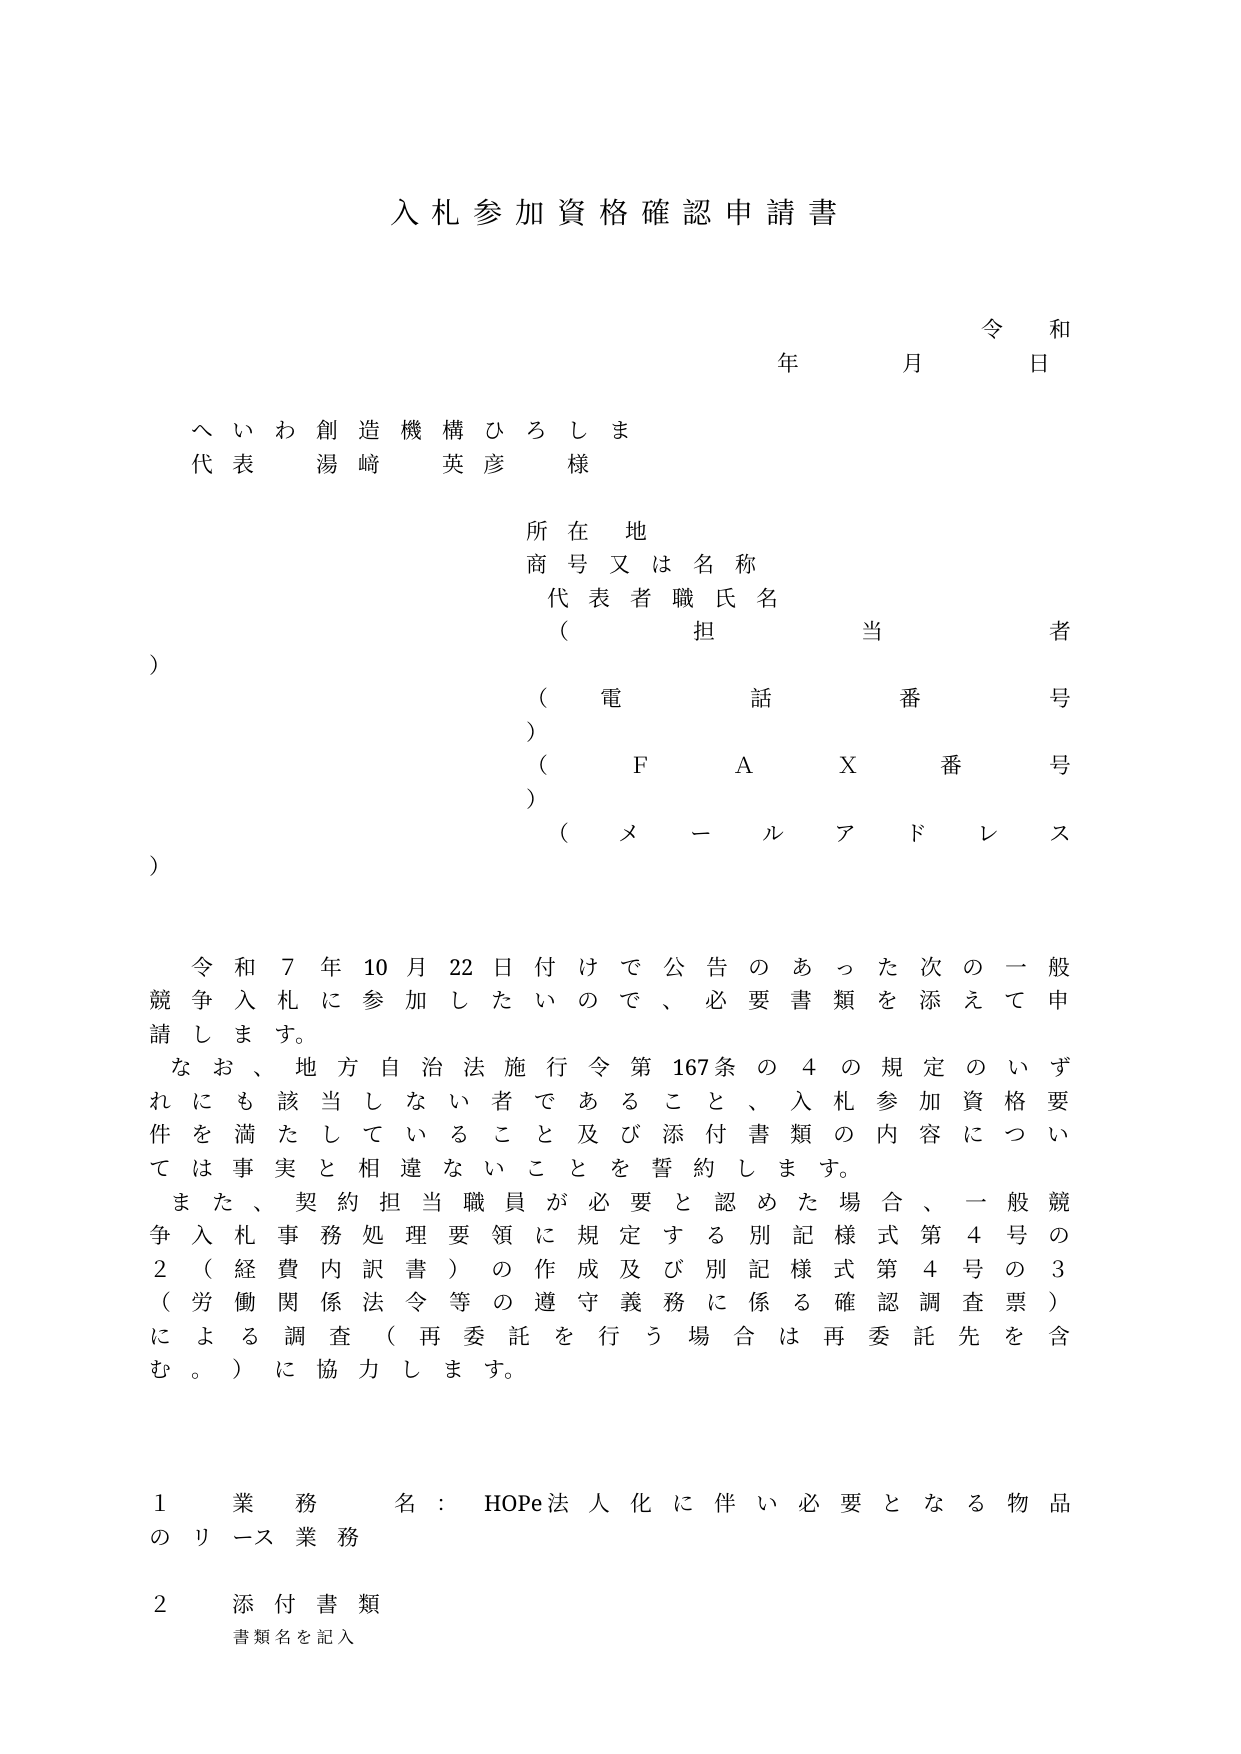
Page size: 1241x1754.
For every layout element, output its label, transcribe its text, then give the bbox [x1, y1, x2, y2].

text 令和７年10月22日付けで公告のあった次の一般競争入札に参加したいので、必要書類を添えて申請します。 [149, 949, 1091, 1049]
text （担当者 ） [149, 613, 1091, 681]
text 令和 年 月 日 [769, 312, 1091, 379]
text なお、地方自治法施行令第167条の４の規定のいずれにも該当しない者であること、入札参加資格要件を満たしていること及び添付書類の内容については事実と相違ないことを誓約します。 [149, 1049, 1091, 1184]
text 代表者職氏名 [502, 580, 1091, 613]
text （電 話 番 号 ） [524, 681, 1091, 748]
text 商号又は名称 [524, 546, 1091, 580]
text （ＦＡＸ番号 ） [524, 748, 1091, 815]
text へいわ創造機構ひろしま [149, 412, 1091, 446]
text 所在地 [524, 513, 1091, 546]
text 書類名を記入 [149, 1620, 1091, 1653]
text 代表 湯﨑 英彦 様 [149, 446, 1091, 479]
text ２ 添付書類 [149, 1586, 1091, 1620]
text また、契約担当職員が必要と認めた場合、一般競争入札事務処理要領に規定する別記様式第４号の２（経費内訳書）の作成及び別記様式第４号の３（労働関係法令等の遵守義務に係る確認調査票）による調査（再委託を行う場合は再委託先を含む。）に協力します。 [149, 1184, 1091, 1385]
text （メールアドレス ） [149, 815, 1091, 882]
text １ 業務名：HOPe法人化に伴い必要となる物品のリース業務 [149, 1486, 1091, 1553]
text 入札参加資格確認申請書 [149, 177, 1091, 244]
